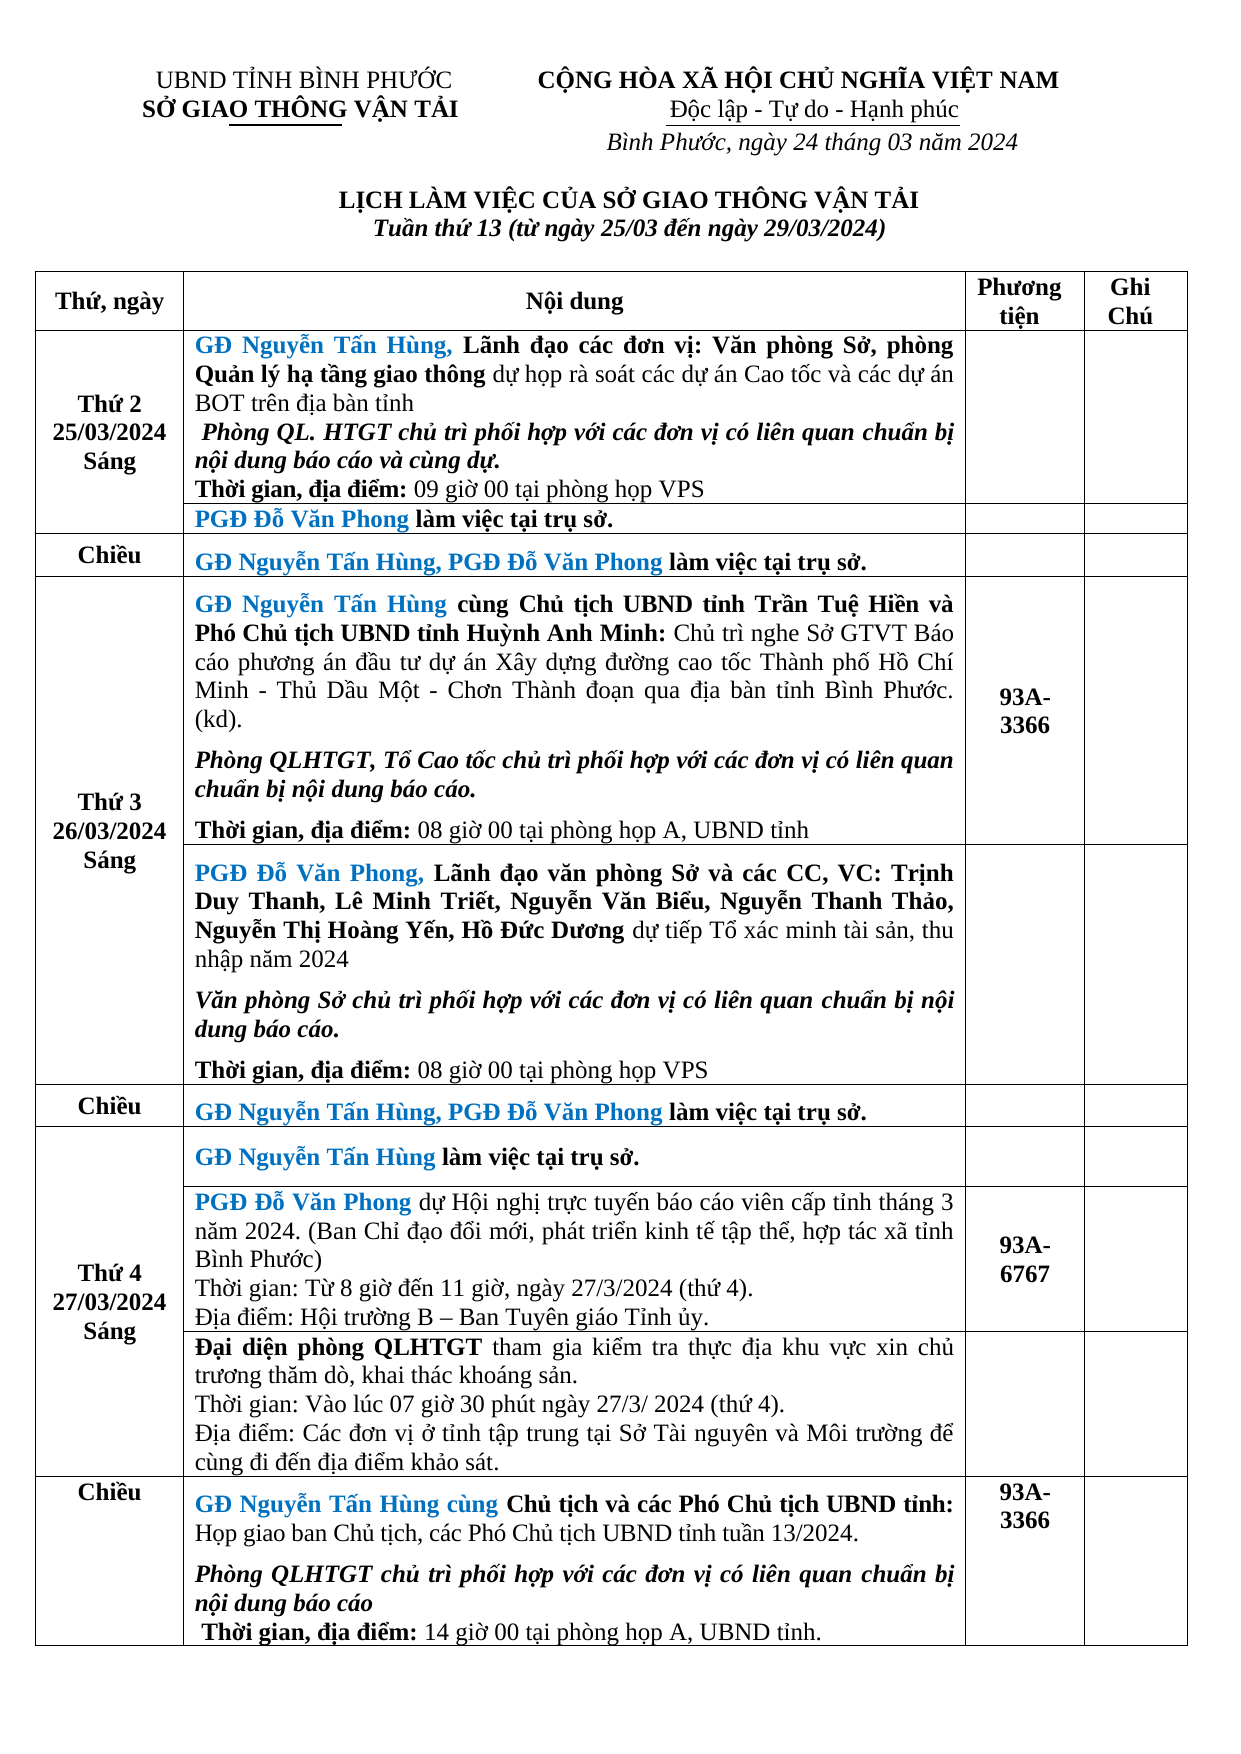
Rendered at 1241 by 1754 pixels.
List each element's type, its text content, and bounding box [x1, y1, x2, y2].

text UBND TỈNH BÌNH PHƯỚC CỘNG HÒA XÃ HỘI CHỦ NGHĨA VIỆT NAM [156, 66, 1211, 94]
table_cell PGĐ Đỗ Văn Phong dự Hội nghị trực tuyến báo cáo viên cấp tỉnh tháng 3 năm 2024. (Ban Chỉ đạo đổi mới, phát triển kinh tế tập thể, hợp tác xã tỉnh Bình Phước) Thời gian: Từ 8 giờ đến 11 giờ, ngày 27/3/2024 (thứ 4). Địa điểm: Hội trường B – Ban Tuyên giáo Tỉnh ủy. [184, 1187, 965, 1331]
table_cell GĐ Nguyễn Tấn Hùng, Lãnh đạo các đơn vị: Văn phòng Sở, phòng Quản lý hạ tầng giao thông dự họp rà soát các dự án Cao tốc và các dự án BOT trên địa bàn tỉnh Phòng QL. HTGT chủ trì phối hợp với các đơn vị có liên quan chuẩn bị nội dung báo cáo và cùng dự. Thời gian, địa điểm: 09 giờ 00 tại phòng họp VPS [184, 331, 965, 503]
table_cell Thứ 4 27/03/2024 Sáng [36, 1127, 183, 1476]
table_cell Chiều [36, 534, 183, 576]
table_cell [1085, 1477, 1187, 1645]
table_cell [966, 504, 1084, 533]
table_cell [966, 845, 1084, 1084]
table_cell PGĐ Đỗ Văn Phong làm việc tại trụ sở. [184, 504, 965, 533]
table_header Phương tiện [966, 272, 1084, 329]
table_cell GĐ Nguyễn Tấn Hùng, PGĐ Đỗ Văn Phong làm việc tại trụ sở. [184, 534, 965, 576]
text SỞ GIAO THÔNG VẬN TẢI Độc lập - Tự do - Hạnh phúc [142, 94, 1211, 123]
text Bình Phước, ngày 24 tháng 03 năm 2024 [606, 127, 1211, 155]
text Tuần thứ 13 (từ ngày 25/03 đến ngày 29/03/2024) [337, 213, 922, 242]
table_cell [966, 1085, 1084, 1126]
table_cell GĐ Nguyễn Tấn Hùng làm việc tại trụ sở. [184, 1127, 965, 1186]
table_cell [966, 331, 1084, 503]
table_header Thứ, ngày [36, 272, 183, 329]
table_cell 93A-3366 [966, 1477, 1084, 1645]
table_cell 93A-6767 [966, 1187, 1084, 1331]
table_cell [966, 1332, 1084, 1476]
table_header Ghi Chú [1085, 272, 1187, 329]
table_cell [966, 534, 1084, 576]
table_cell Thứ 3 26/03/2024 Sáng [36, 577, 183, 1084]
table_cell [1085, 1332, 1187, 1476]
table_cell [1085, 1187, 1187, 1331]
table_cell PGĐ Đỗ Văn Phong, Lãnh đạo văn phòng Sở và các CC, VC: Trịnh Duy Thanh, Lê Minh Triết, Nguyễn Văn Biểu, Nguyễn Thanh Thảo, Nguyễn Thị Hoàng Yến, Hồ Đức Dương dự tiếp Tổ xác minh tài sản, thu nhập năm 2024 Văn phòng Sở chủ trì phối hợp với các đơn vị có liên quan chuẩn bị nội dung báo cáo. Thời gian, địa điểm: 08 giờ 00 tại phòng họp VPS [184, 845, 965, 1084]
text LỊCH LÀM VIỆC CỦA SỞ GIAO THÔNG VẬN TẢI [337, 185, 921, 213]
table_cell [1085, 1085, 1187, 1126]
table_header Nội dung [184, 272, 965, 329]
table_cell [1085, 577, 1187, 844]
table_cell 93A-3366 [966, 577, 1084, 844]
table_cell Chiều [36, 1085, 183, 1126]
table_cell [1085, 845, 1187, 1084]
table_cell GĐ Nguyễn Tấn Hùng cùng Chủ tịch và các Phó Chủ tịch UBND tỉnh: Họp giao ban Chủ tịch, các Phó Chủ tịch UBND tỉnh tuần 13/2024. Phòng QLHTGT chủ trì phối hợp với các đơn vị có liên quan chuẩn bị nội dung báo cáo Thời gian, địa điểm: 14 giờ 00 tại phòng họp A, UBND tỉnh. [184, 1477, 965, 1645]
table_cell Đại diện phòng QLHTGT tham gia kiểm tra thực địa khu vực xin chủ trương thăm dò, khai thác khoáng sản. Thời gian: Vào lúc 07 giờ 30 phút ngày 27/3/ 2024 (thứ 4). Địa điểm: Các đơn vị ở tỉnh tập trung tại Sở Tài nguyên và Môi trường để cùng đi đến địa điểm khảo sát. [184, 1332, 965, 1476]
table_cell [1085, 534, 1187, 576]
table_cell [1085, 504, 1187, 533]
table_cell GĐ Nguyễn Tấn Hùng, PGĐ Đỗ Văn Phong làm việc tại trụ sở. [184, 1085, 965, 1126]
table_cell [1085, 331, 1187, 503]
table_cell [966, 1127, 1084, 1186]
table_cell Chiều [36, 1477, 183, 1645]
table_cell GĐ Nguyễn Tấn Hùng cùng Chủ tịch UBND tỉnh Trần Tuệ Hiền và Phó Chủ tịch UBND tỉnh Huỳnh Anh Minh: Chủ trì nghe Sở GTVT Báo cáo phương án đầu tư dự án Xây dựng đường cao tốc Thành phố Hồ Chí Minh - Thủ Dầu Một - Chơn Thành đoạn qua địa bàn tỉnh Bình Phước. (kd). Phòng QLHTGT, Tổ Cao tốc chủ trì phối hợp với các đơn vị có liên quan chuẩn bị nội dung báo cáo. Thời gian, địa điểm: 08 giờ 00 tại phòng họp A, UBND tỉnh [184, 577, 965, 844]
table_cell Thứ 2 25/03/2024 Sáng [36, 331, 183, 533]
table_cell [1085, 1127, 1187, 1186]
